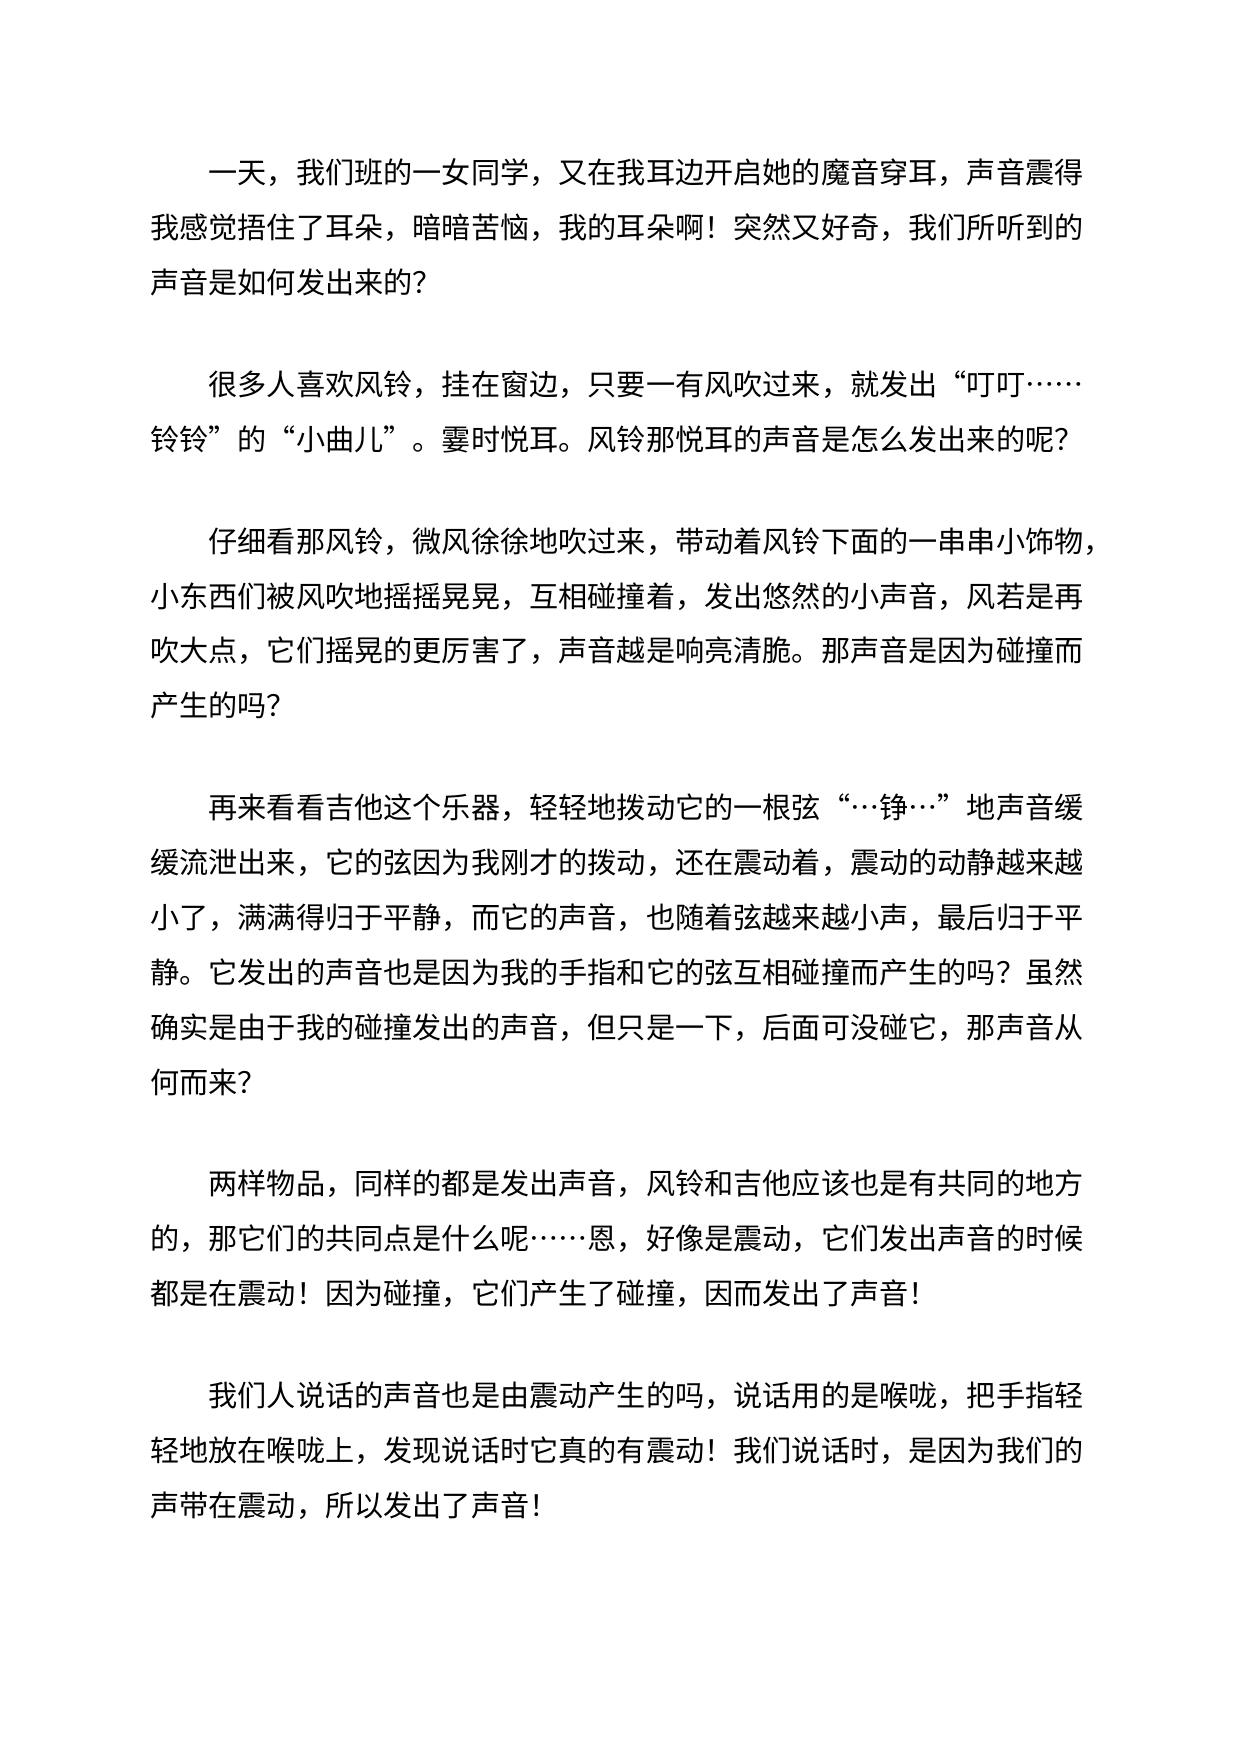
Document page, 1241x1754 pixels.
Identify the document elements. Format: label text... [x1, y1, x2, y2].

text 再来看看吉他这个乐器，轻轻地拨动它的一根弦“…铮…”地声音缓缓流泄出来，它的弦因为我刚才的拨动，还在震动着，震动的动静越来越小了，满满得归于平静，而它的声音，也随着弦越来越小声，最后归于平静。它发出的声音也是因为我的手指和它的弦互相碰撞而产生的吗？虽然确实是由于我的碰撞发出的声音，但只是一下，后面可没碰它，那声音从何而来？ [150, 785, 1090, 1101]
text 仔细看那风铃，微风徐徐地吹过来，带动着风铃下面的一串串小饰物，小东西们被风吹地摇摇晃晃，互相碰撞着，发出悠然的小声音，风若是再吹大点，它们摇晃的更厉害了，声音越是响亮清脆。那声音是因为碰撞而产生的吗？ [150, 518, 1090, 725]
text 一天，我们班的一女同学，又在我耳边开启她的魔音穿耳，声音震得我感觉捂住了耳朵，暗暗苦恼，我的耳朵啊！突然又好奇，我们所听到的声音是如何发出来的？ [150, 150, 1090, 302]
text 两样物品，同样的都是发出声音，风铃和吉他应该也是有共同的地方的，那它们的共同点是什么呢……恩，好像是震动，它们发出声音的时候都是在震动！因为碰撞，它们产生了碰撞，因而发出了声音！ [150, 1161, 1090, 1313]
text 我们人说话的声音也是由震动产生的吗，说话用的是喉咙，把手指轻轻地放在喉咙上，发现说话时它真的有震动！我们说话时，是因为我们的声带在震动，所以发出了声音！ [150, 1372, 1090, 1524]
text 很多人喜欢风铃，挂在窗边，只要一有风吹过来，就发出“叮叮……铃铃”的“小曲儿”。霎时悦耳。风铃那悦耳的声音是怎么发出来的呢？ [150, 362, 1090, 459]
